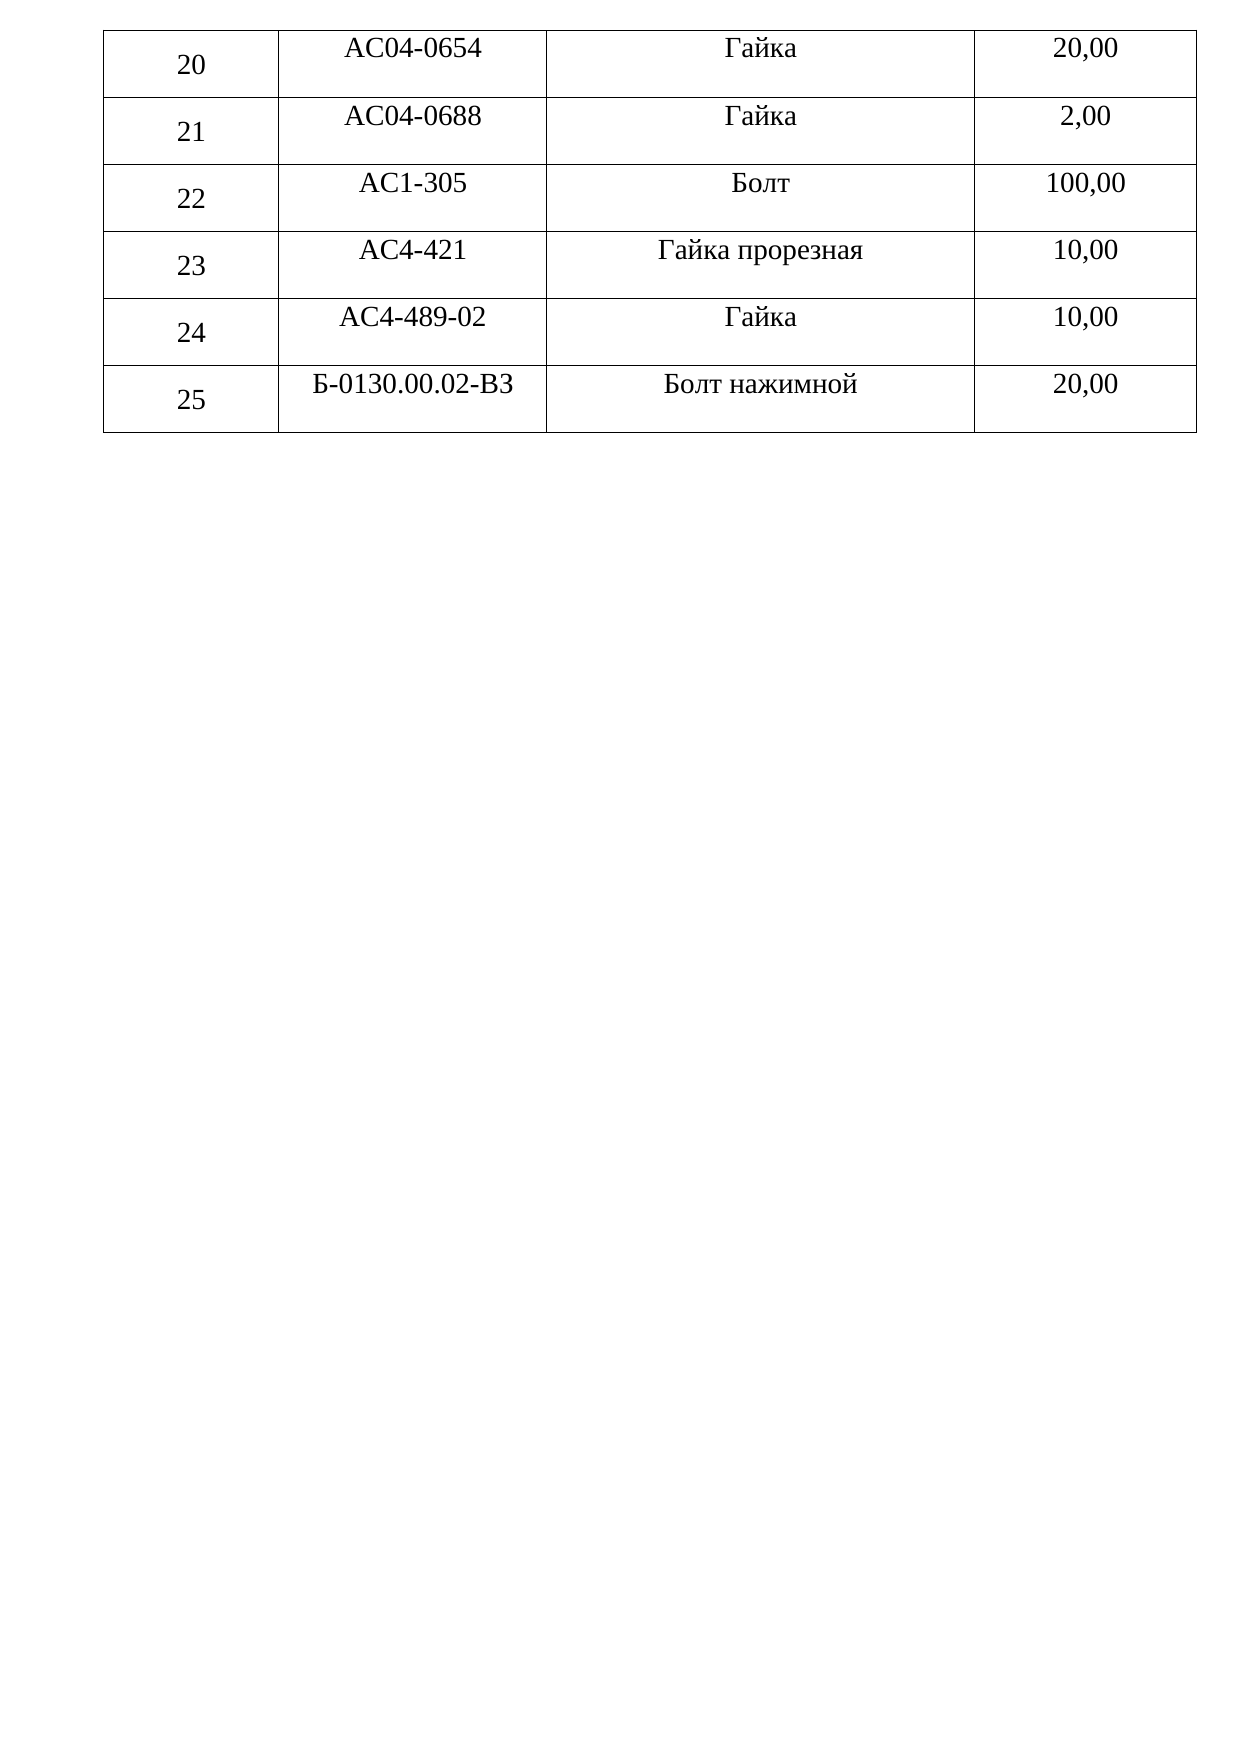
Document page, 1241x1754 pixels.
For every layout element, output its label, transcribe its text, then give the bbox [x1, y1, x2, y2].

table_cell 10,00 [975, 299, 1196, 365]
table_cell Б-0130.00.02-ВЗ [279, 366, 546, 432]
table_cell АС4-489-02 [279, 299, 546, 365]
table_cell АС1-305 [279, 165, 546, 231]
table_cell 24 [104, 299, 278, 365]
table_cell АС4-421 [279, 232, 546, 298]
table_cell 23 [104, 232, 278, 298]
table_cell 100,00 [975, 165, 1196, 231]
table_cell 2,00 [975, 98, 1196, 164]
table_cell 10,00 [975, 232, 1196, 298]
table_cell Гайка [547, 98, 974, 164]
table_cell Гайка [547, 299, 974, 365]
table_cell Гайка прорезная [547, 232, 974, 298]
table_cell 21 [104, 98, 278, 164]
table_cell Болт нажимной [547, 366, 974, 432]
table_cell АС04-0654 [279, 31, 546, 97]
table_cell 25 [104, 366, 278, 432]
table_cell Болт [547, 165, 974, 231]
table_cell 20,00 [975, 366, 1196, 432]
table_cell АС04-0688 [279, 98, 546, 164]
table_cell 22 [104, 165, 278, 231]
table_cell Гайка [547, 31, 974, 97]
table_cell 20 [104, 31, 278, 97]
table_cell 20,00 [975, 31, 1196, 97]
